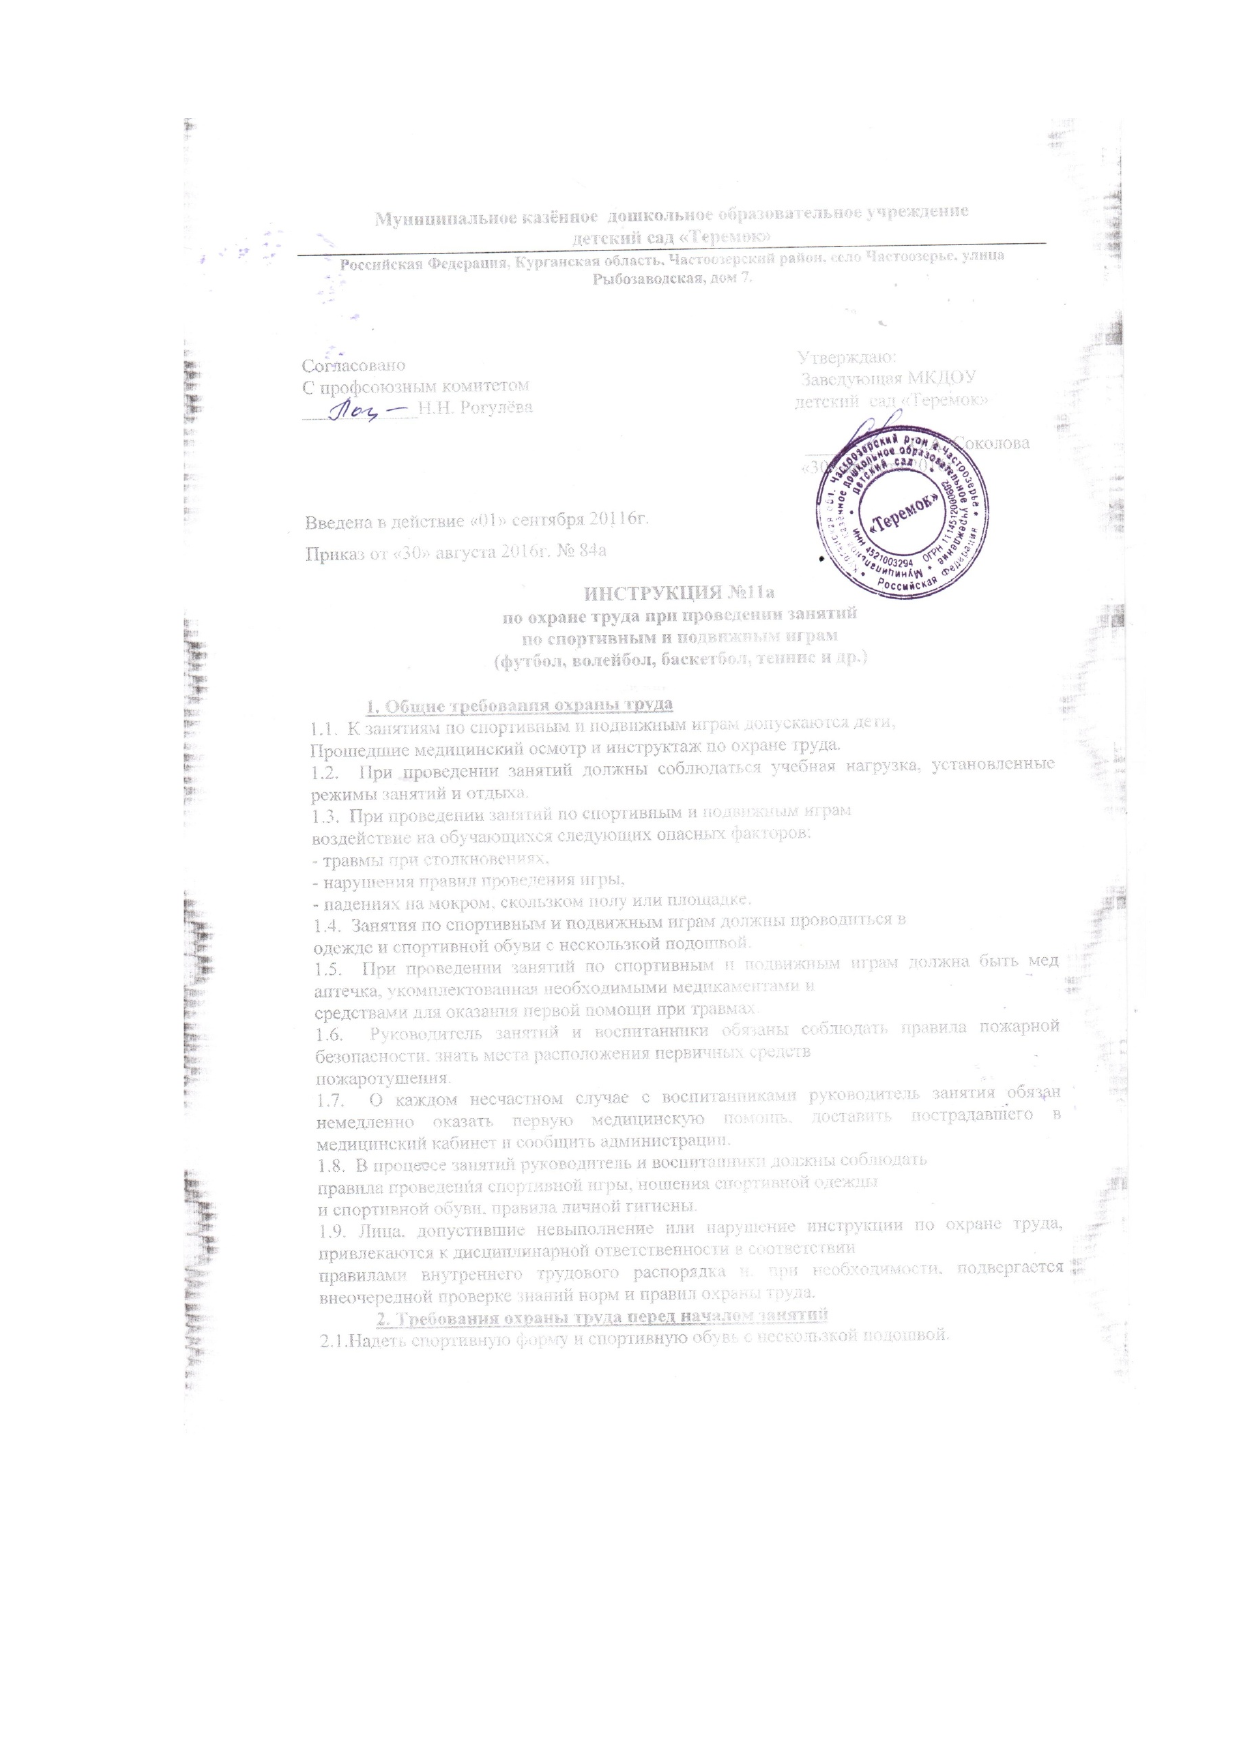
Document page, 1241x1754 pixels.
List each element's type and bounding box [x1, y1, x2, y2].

picture [177, 118, 1152, 1458]
